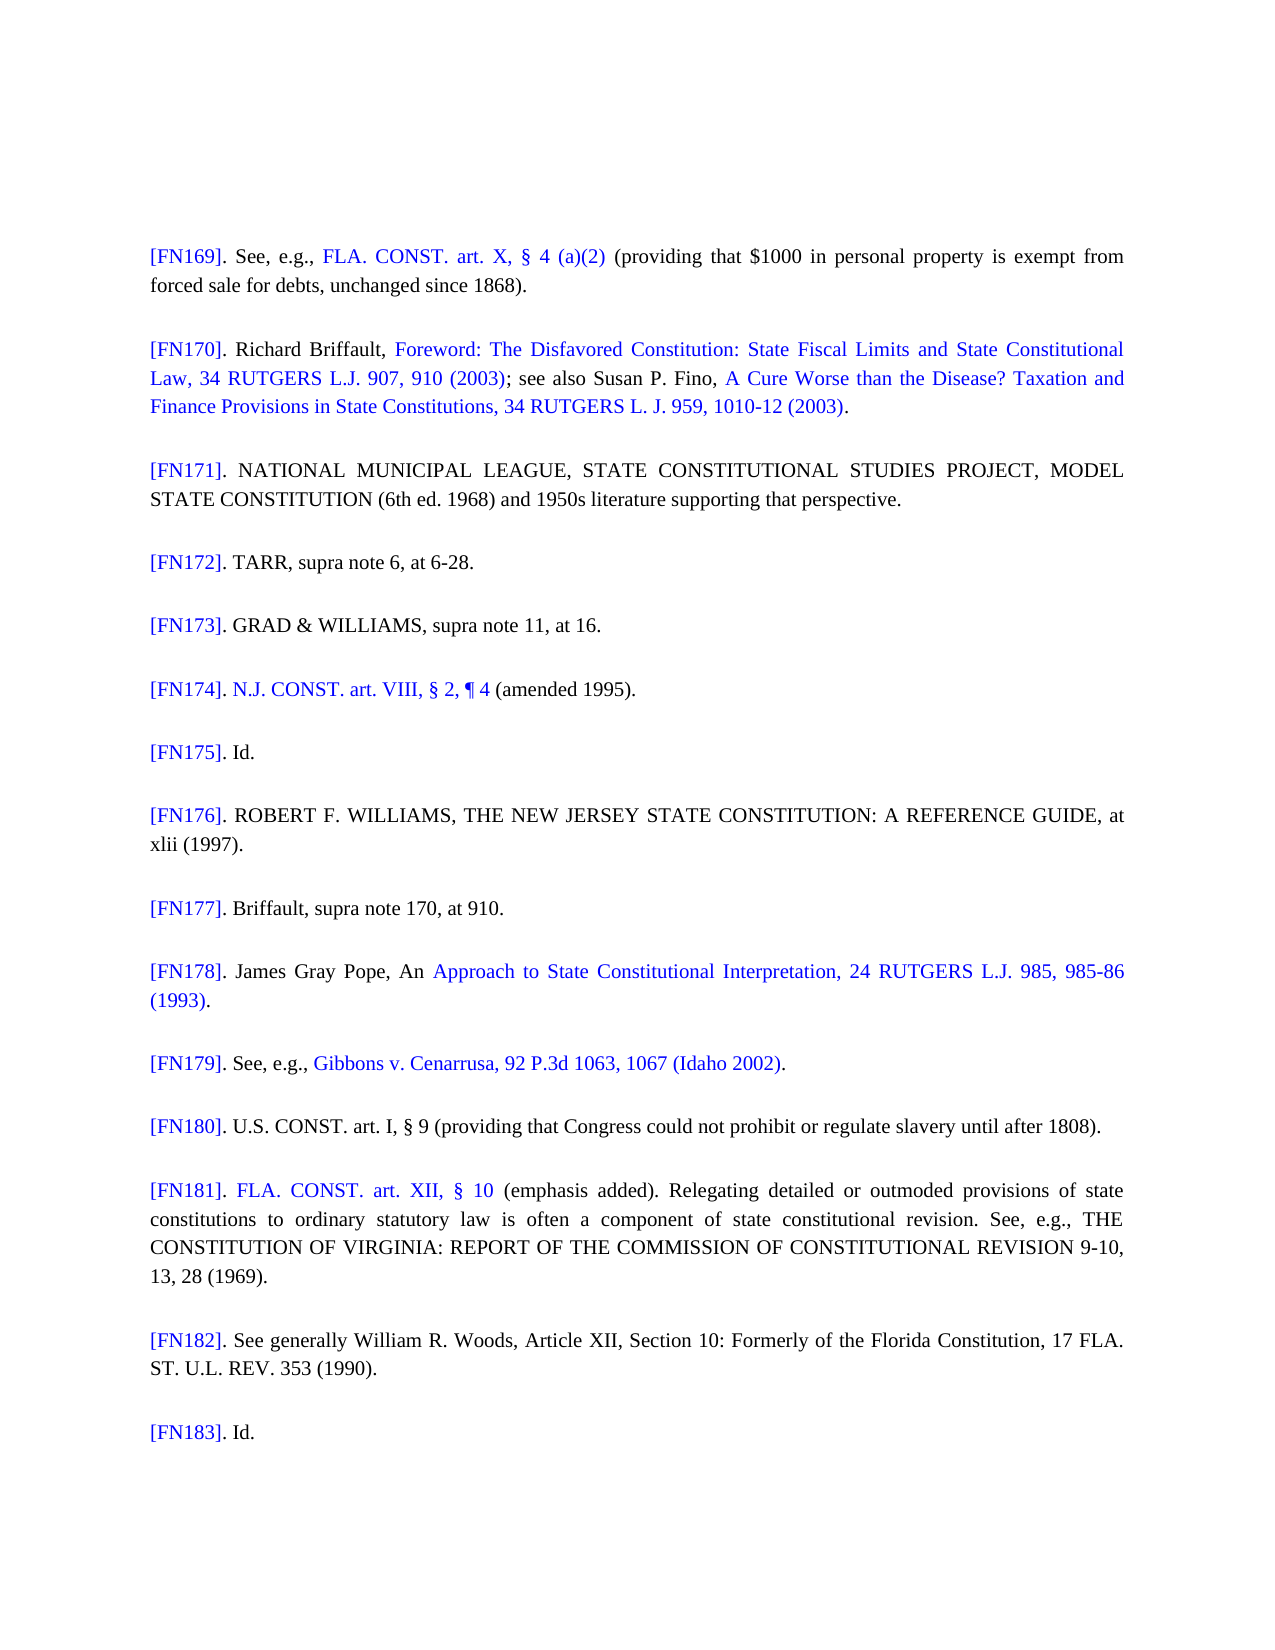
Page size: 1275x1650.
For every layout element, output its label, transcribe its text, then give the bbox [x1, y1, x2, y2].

text [FN173]. GRAD & WILLIAMS, supra note 11, at 16. [150, 613, 1125, 637]
text [FN182]. See generally William R. Woods, Article XII, Section 10: Formerly of the Florida Constitution, 17 FLA. ST. U.L. REV. 353 (1990). [150, 1327, 1125, 1380]
text [FN171]. NATIONAL MUNICIPAL LEAGUE, STATE CONSTITUTIONAL STUDIES PROJECT, MODEL STATE CONSTITUTION (6th ed. 1968) and 1950s literature supporting that perspective. [150, 458, 1125, 511]
text [FN181]. FLA. CONST. art. XII, § 10 (emphasis added). Relegating detailed or outmoded provisions of state constitutions to ordinary statutory law is often a component of state constitutional revision. See, e.g., THE CONSTITUTION OF VIRGINIA: REPORT OF THE COMMISSION OF CONSTITUTIONAL REVISION 9-10, 13, 28 (1969). [150, 1178, 1125, 1288]
text [FN172]. TARR, supra note 6, at 6-28. [150, 550, 1125, 574]
text [FN174]. N.J. CONST. art. VIII, § 2, ¶ 4 (amended 1995). [150, 677, 1125, 701]
text [FN175]. Id. [150, 740, 1125, 764]
text [FN176]. ROBERT F. WILLIAMS, THE NEW JERSEY STATE CONSTITUTION: A REFERENCE GUIDE, at xlii (1997). [150, 803, 1125, 856]
text [FN177]. Briffault, supra note 170, at 910. [150, 895, 1125, 919]
text [FN180]. U.S. CONST. art. I, § 9 (providing that Congress could not prohibit or regulate slavery until after 1808). [150, 1114, 1125, 1138]
text [FN178]. James Gray Pope, An Approach to State Constitutional Interpretation, 24 RUTGERS L.J. 985, 985-86 (1993). [150, 959, 1125, 1012]
text [FN169]. See, e.g., FLA. CONST. art. X, § 4 (a)(2) (providing that $1000 in personal property is exempt from forced sale for debts, unchanged since 1868). [150, 244, 1125, 297]
text [FN170]. Richard Briffault, Foreword: The Disfavored Constitution: State Fiscal Limits and State Constitutional Law, 34 RUTGERS L.J. 907, 910 (2003); see also Susan P. Fino, A Cure Worse than the Disease? Taxation and Finance Provisions in State Constitutions, 34 RUTGERS L. J. 959, 1010-12 (2003). [150, 337, 1125, 418]
text [FN179]. See, e.g., Gibbons v. Cenarrusa, 92 P.3d 1063, 1067 (Idaho 2002). [150, 1051, 1125, 1075]
text [FN183]. Id. [150, 1420, 1125, 1444]
